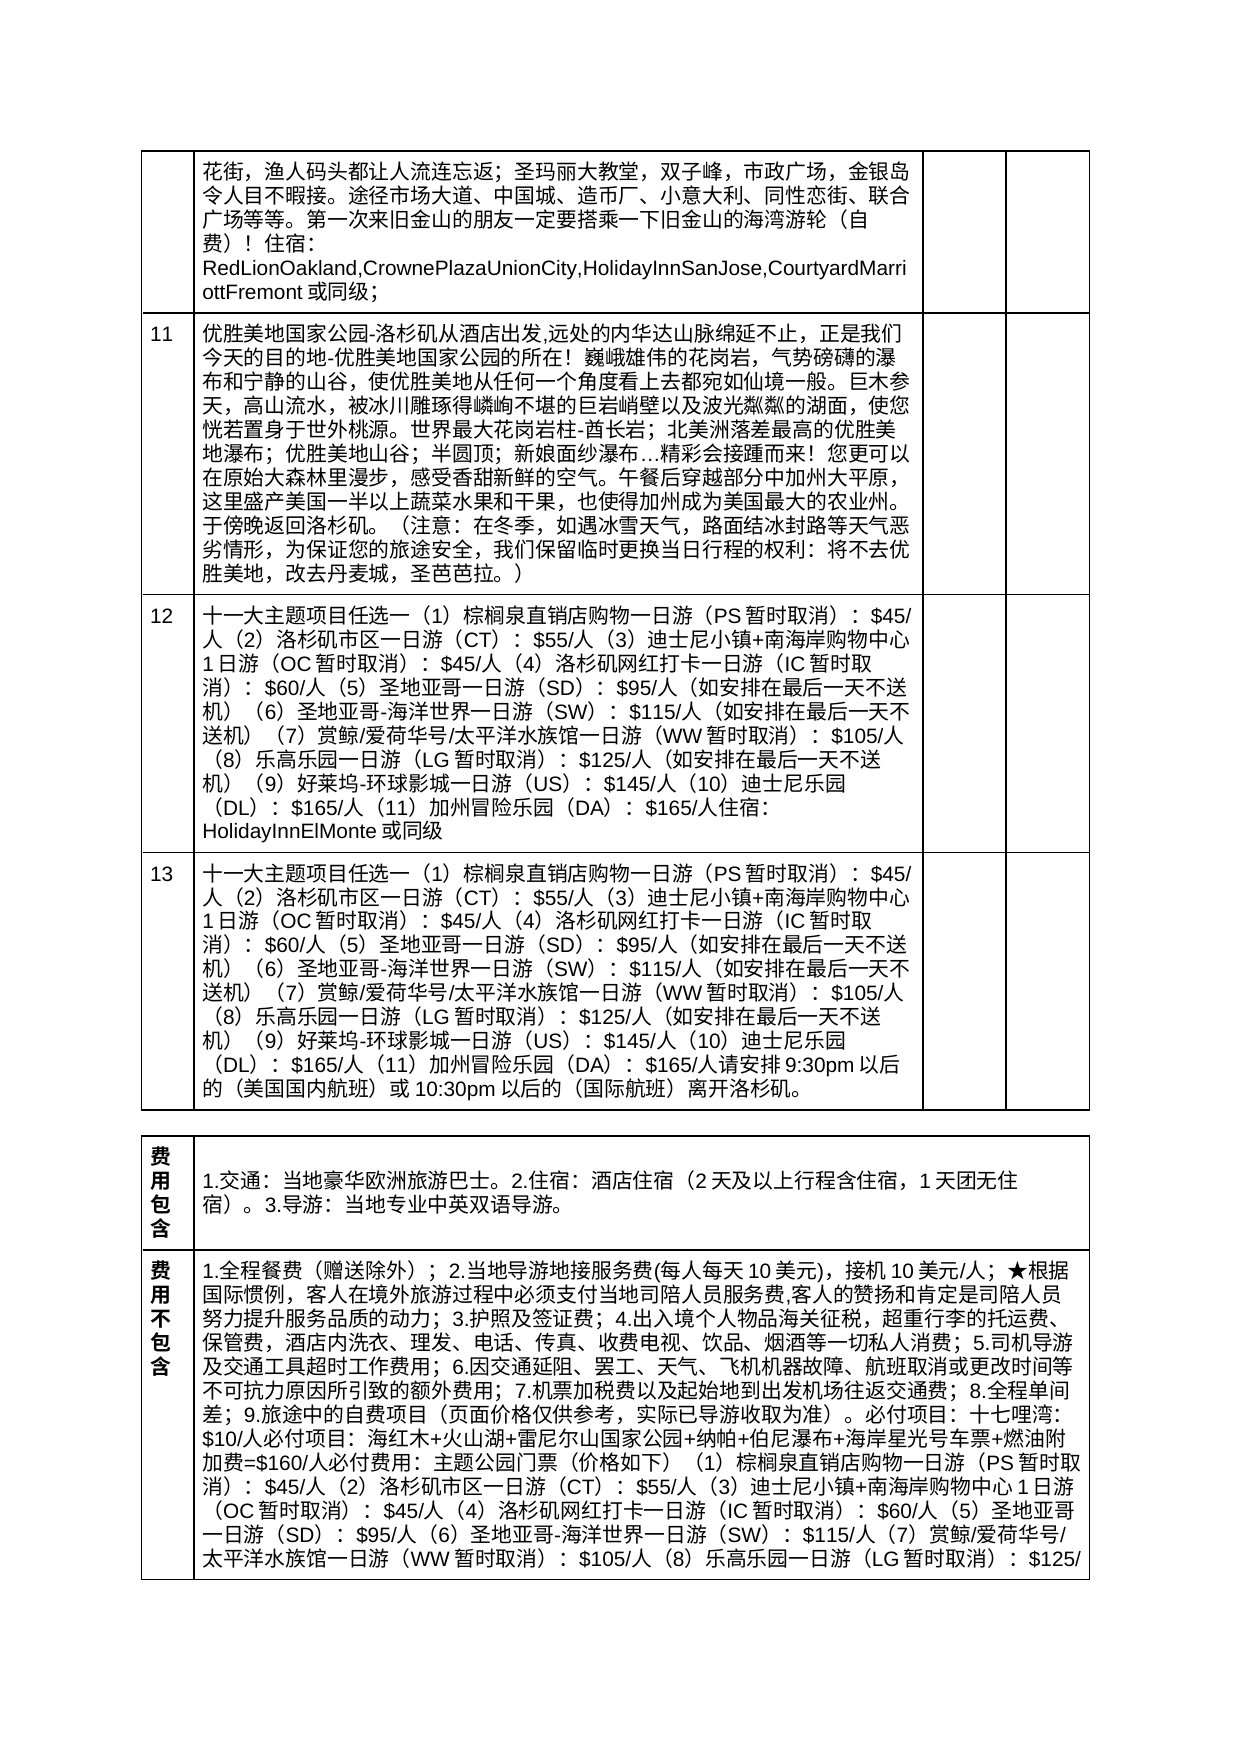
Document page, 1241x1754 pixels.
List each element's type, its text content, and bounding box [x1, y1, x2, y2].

table_cell 十一大主题项目任选一（1）棕榈泉直销店购物一日游（PS暂时取消）：$45/人（2）洛杉矶市区一日游（CT）：$55/人（3）迪士尼小镇+南海岸购物中心1日游（OC暂时取消）：$45/人（4）洛杉矶网红打卡一日游（IC暂时取消）：$60/人（5）圣地亚哥一日游（SD）：$95/人（如安排在最后一天不送机）（6）圣地亚哥-海洋世界一日游（SW）：$115/人（如安排在最后一天不送机）（7）赏鲸/爱荷华号/太平洋水族馆一日游（WW暂时取消）：$105/人（8）乐高乐园一日游（LG暂时取消）：$125/人（如安排在最后一天不送机）（9）好莱坞-环球影城一日游（US）：$145/人（10）迪士尼乐园（DL）：$165/人（11）加州冒险乐园（DA）：$165/人请安排9:30pm以后的（美国国内航班）或10:30pm以后的（国际航班）离开洛杉矶。 [195, 853, 922, 1109]
table_cell 13 [142, 853, 193, 1109]
table_cell 十一大主题项目任选一（1）棕榈泉直销店购物一日游（PS暂时取消）：$45/人（2）洛杉矶市区一日游（CT）：$55/人（3）迪士尼小镇+南海岸购物中心1日游（OC暂时取消）：$45/人（4）洛杉矶网红打卡一日游（IC暂时取消）：$60/人（5）圣地亚哥一日游（SD）：$95/人（如安排在最后一天不送机）（6）圣地亚哥-海洋世界一日游（SW）：$115/人（如安排在最后一天不送机）（7）赏鲸/爱荷华号/太平洋水族馆一日游（WW暂时取消）：$105/人（8）乐高乐园一日游（LG暂时取消）：$125/人（如安排在最后一天不送机）（9）好莱坞-环球影城一日游（US）：$145/人（10）迪士尼乐园（DL）：$165/人（11）加州冒险乐园（DA）：$165/人住宿：HolidayInnElMonte或同级 [195, 595, 922, 852]
table_header 1.交通：当地豪华欧洲旅游巴士。2.住宿：酒店住宿（2天及以上行程含住宿，1天团无住宿）。3.导游：当地专业中英双语导游。 [195, 1137, 1089, 1249]
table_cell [195, 1251, 1089, 1579]
table_cell [924, 853, 1005, 1109]
table_cell 11 [142, 313, 193, 594]
table_cell 优胜美地国家公园-洛杉矶从酒店出发,远处的内华达山脉绵延不止，正是我们今天的目的地-优胜美地国家公园的所在！巍峨雄伟的花岗岩，气势磅礴的瀑布和宁静的山谷，使优胜美地从任何一个角度看上去都宛如仙境一般。巨木参天，高山流水，被冰川雕琢得嶙峋不堪的巨岩峭壁以及波光粼粼的湖面，使您恍若置身于世外桃源。世界最大花岗岩柱-酋长岩；北美洲落差最高的优胜美地瀑布；优胜美地山谷；半圆顶；新娘面纱瀑布…精彩会接踵而来！您更可以在原始大森林里漫步，感受香甜新鲜的空气。午餐后穿越部分中加州大平原，这里盛产美国一半以上蔬菜水果和干果，也使得加州成为美国最大的农业州。于傍晚返回洛杉矶。（注意：在冬季，如遇冰雪天气，路面结冰封路等天气恶劣情形，为保证您的旅途安全，我们保留临时更换当日行程的权利：将不去优胜美地，改去丹麦城，圣芭芭拉。） [195, 314, 922, 594]
table_header 费用包含 [142, 1137, 193, 1249]
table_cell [195, 152, 922, 312]
table_cell [1007, 853, 1089, 1109]
table_cell [924, 595, 1005, 852]
table_cell 12 [142, 595, 193, 852]
table_cell [924, 152, 1005, 312]
table_cell [1007, 152, 1089, 312]
table_cell 10 [142, 152, 193, 312]
table_cell [1007, 314, 1089, 594]
table_cell 费用不包含 [142, 1250, 193, 1579]
table_cell [924, 314, 1005, 594]
table_cell [1007, 595, 1089, 852]
